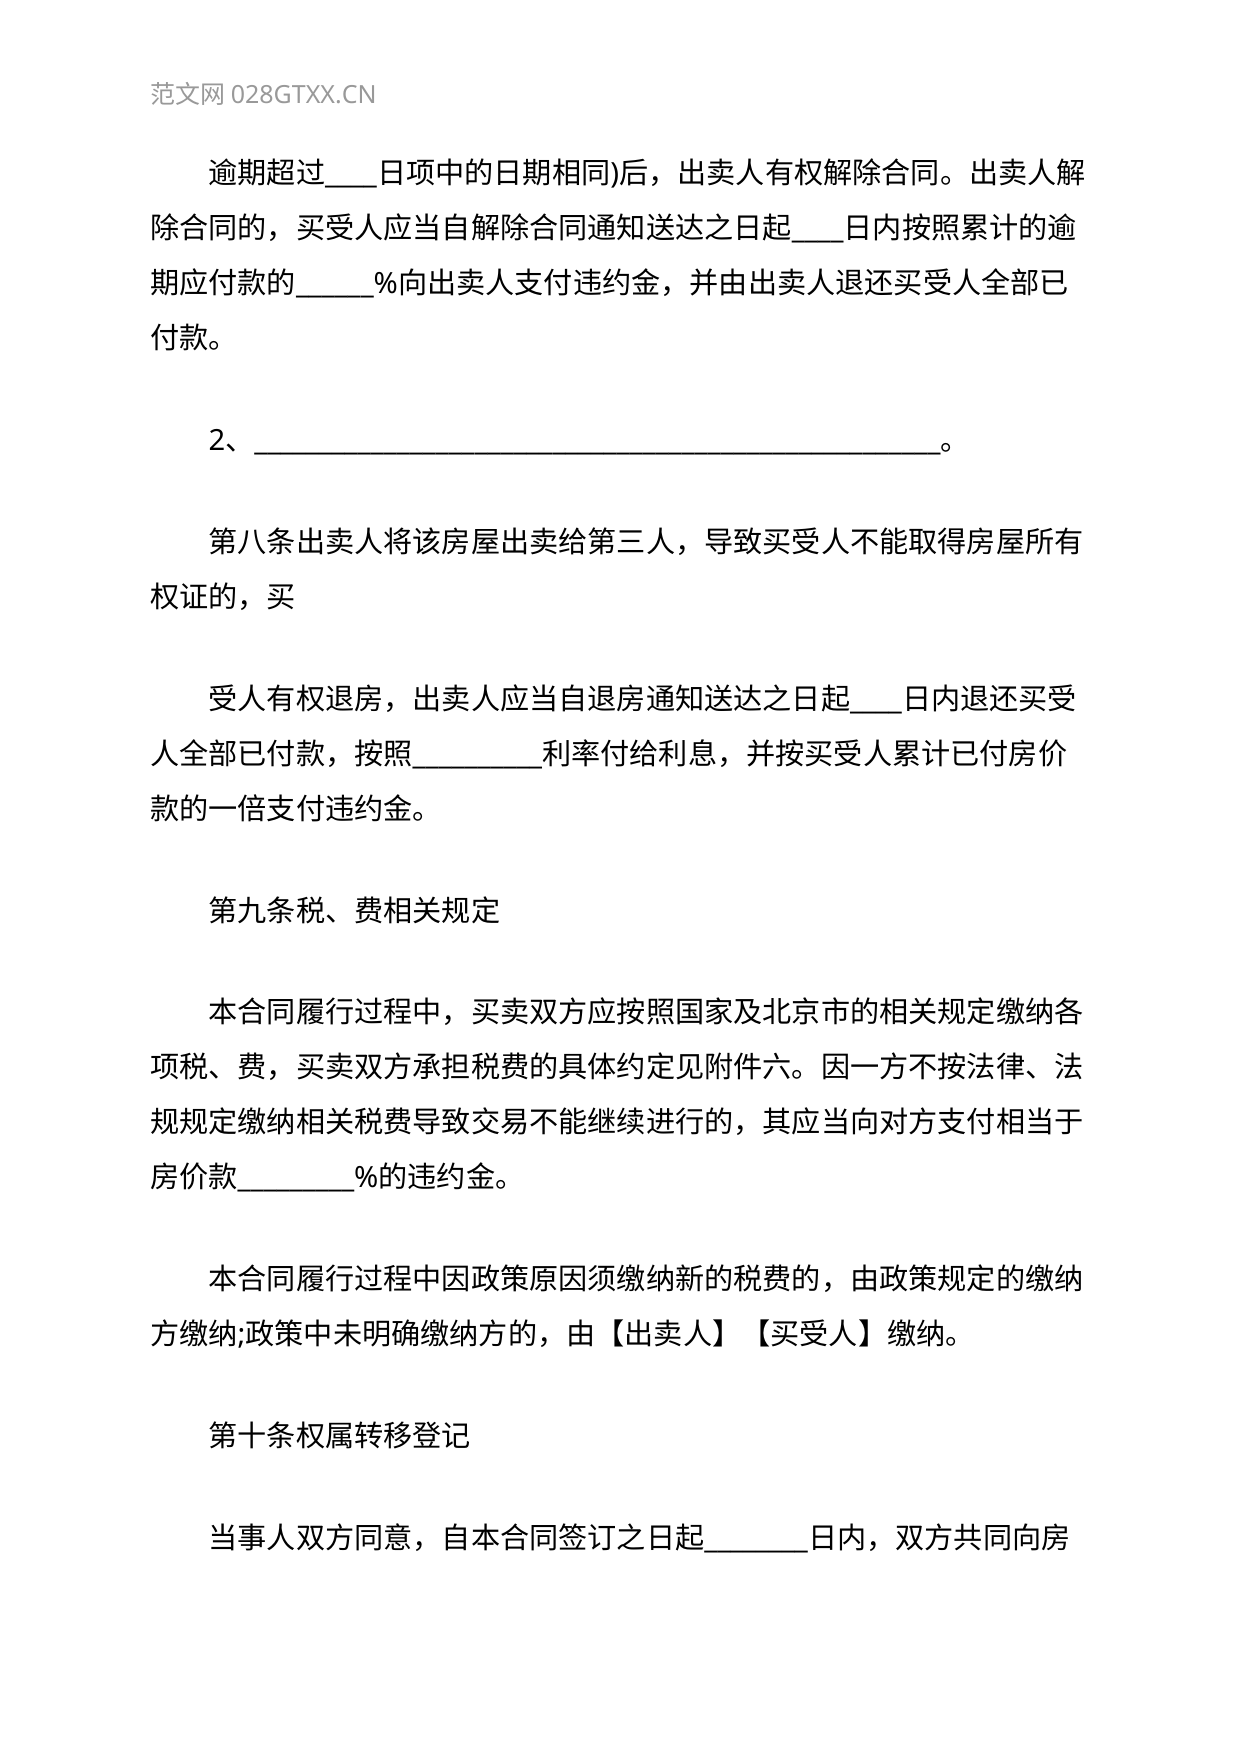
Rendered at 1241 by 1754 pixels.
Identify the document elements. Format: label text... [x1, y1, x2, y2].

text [150, 1514, 1090, 1557]
text 本合同履行过程中因政策原因须缴纳新的税费的，由政策规定的缴纳方缴纳;政策中未明确缴纳方的，由【出卖人】【买受人】缴纳。 [150, 1256, 1090, 1353]
text 逾期超过____日项中的日期相同)后，出卖人有权解除合同。出卖人解除合同的，买受人应当自解除合同通知送达之日起____日内按照累计的逾期应付款的______%向出卖人支付违约金，并由出卖人退还买受人全部已付款。 [150, 150, 1090, 357]
text 2、_____________________________________________________。 [150, 417, 1090, 459]
text 第十条权属转移登记 [150, 1412, 1090, 1455]
text 受人有权退房，出卖人应当自退房通知送达之日起____日内退还买受人全部已付款，按照__________利率付给利息，并按买受人累计已付房价款的一倍支付违约金。 [150, 675, 1090, 828]
text 第八条出卖人将该房屋出卖给第三人，导致买受人不能取得房屋所有权证的，买 [150, 519, 1090, 616]
text 第九条税、费相关规定 [150, 887, 1090, 929]
text 本合同履行过程中，买卖双方应按照国家及北京市的相关规定缴纳各项税、费，买卖双方承担税费的具体约定见附件六。因一方不按法律、法规规定缴纳相关税费导致交易不能继续进行的，其应当向对方支付相当于房价款_________%的违约金。 [150, 989, 1090, 1196]
